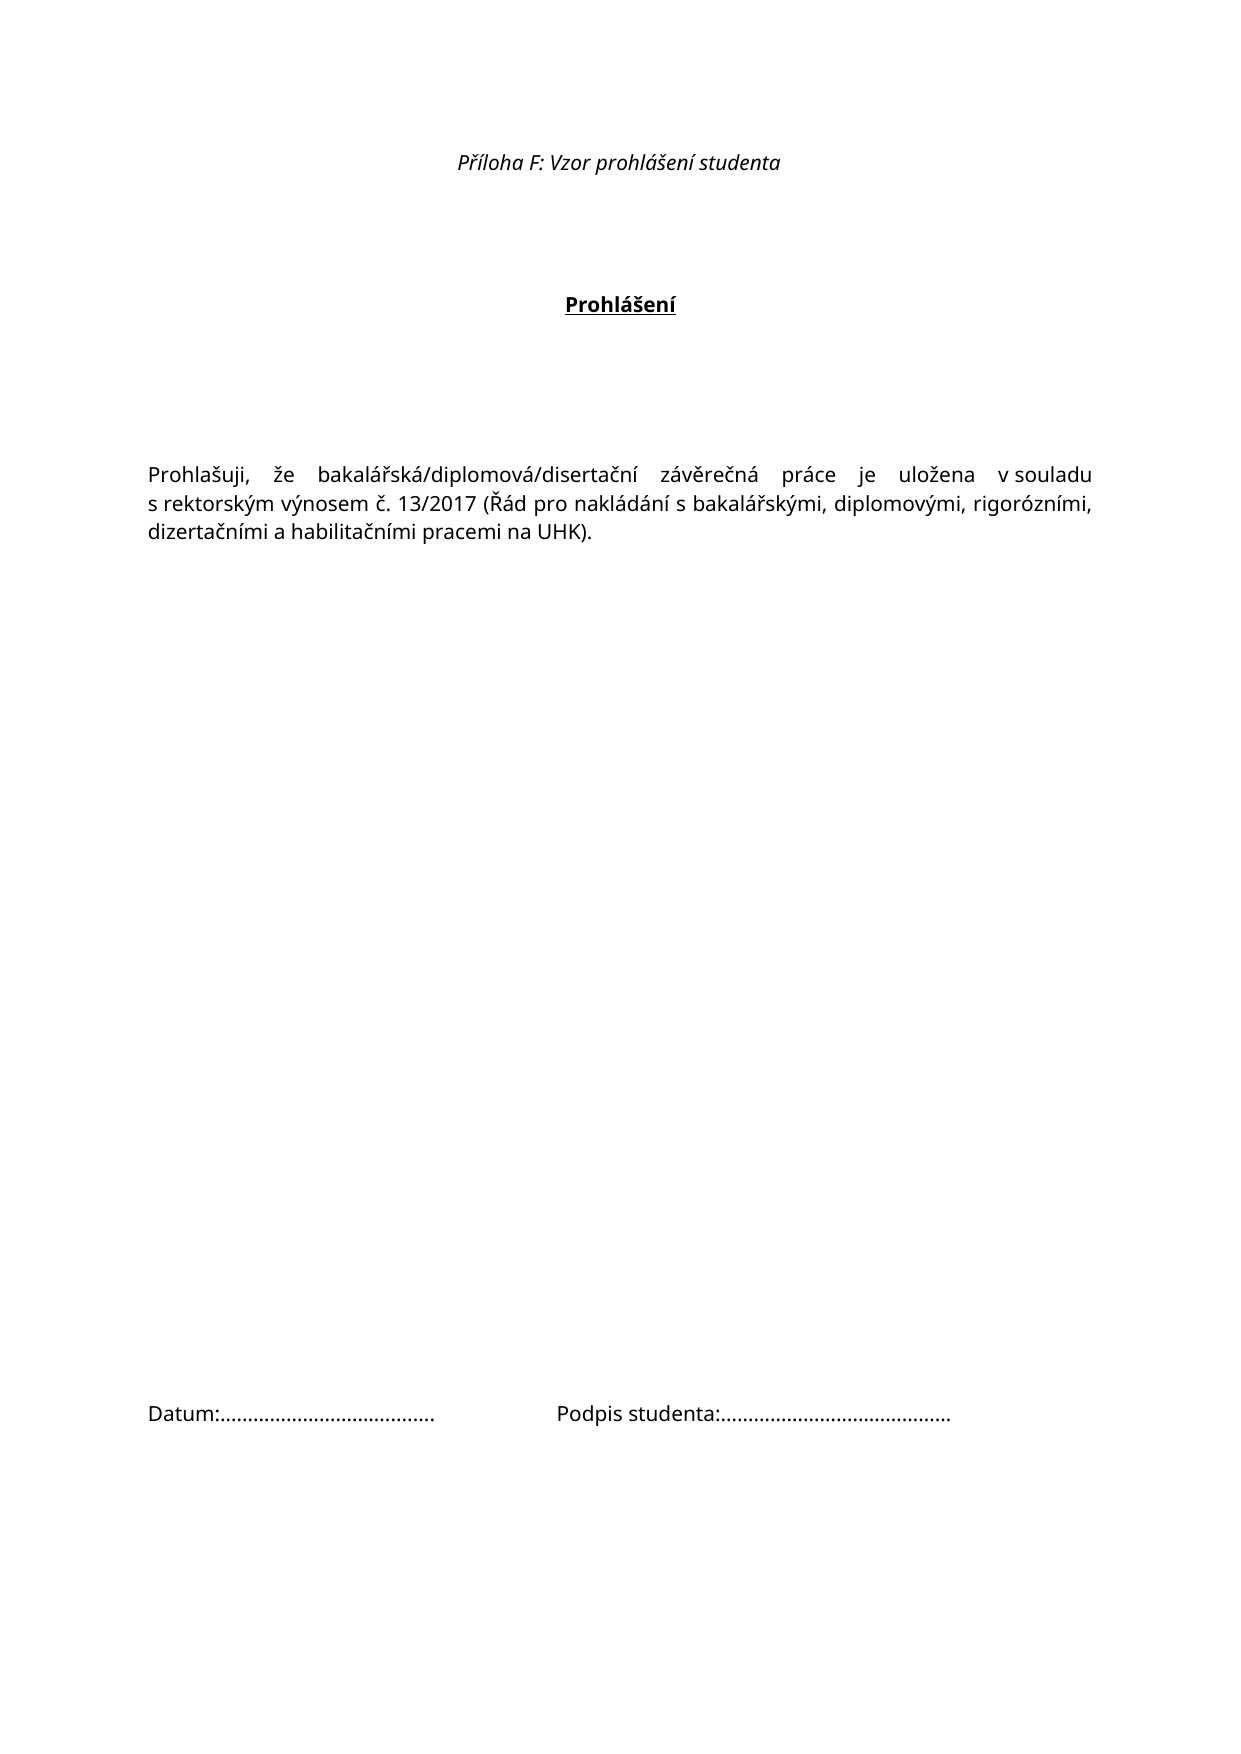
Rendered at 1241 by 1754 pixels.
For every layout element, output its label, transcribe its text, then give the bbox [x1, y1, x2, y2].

text Datum:…………………………......... Podpis studenta:…………………………………… [148, 1399, 1093, 1427]
text Příloha F: Vzor prohlášení studenta [148, 148, 1093, 176]
text Prohlašuji, že bakalářská/diplomová/disertační závěrečná práce je uložena v souladu s rektorským výnosem č. 13/2017 (Řád pro nakládání s bakalářskými, diplomovými, rigorózními, dizertačními a habilitačními pracemi na UHK). [148, 460, 1093, 546]
text Prohlášení [148, 290, 1093, 318]
